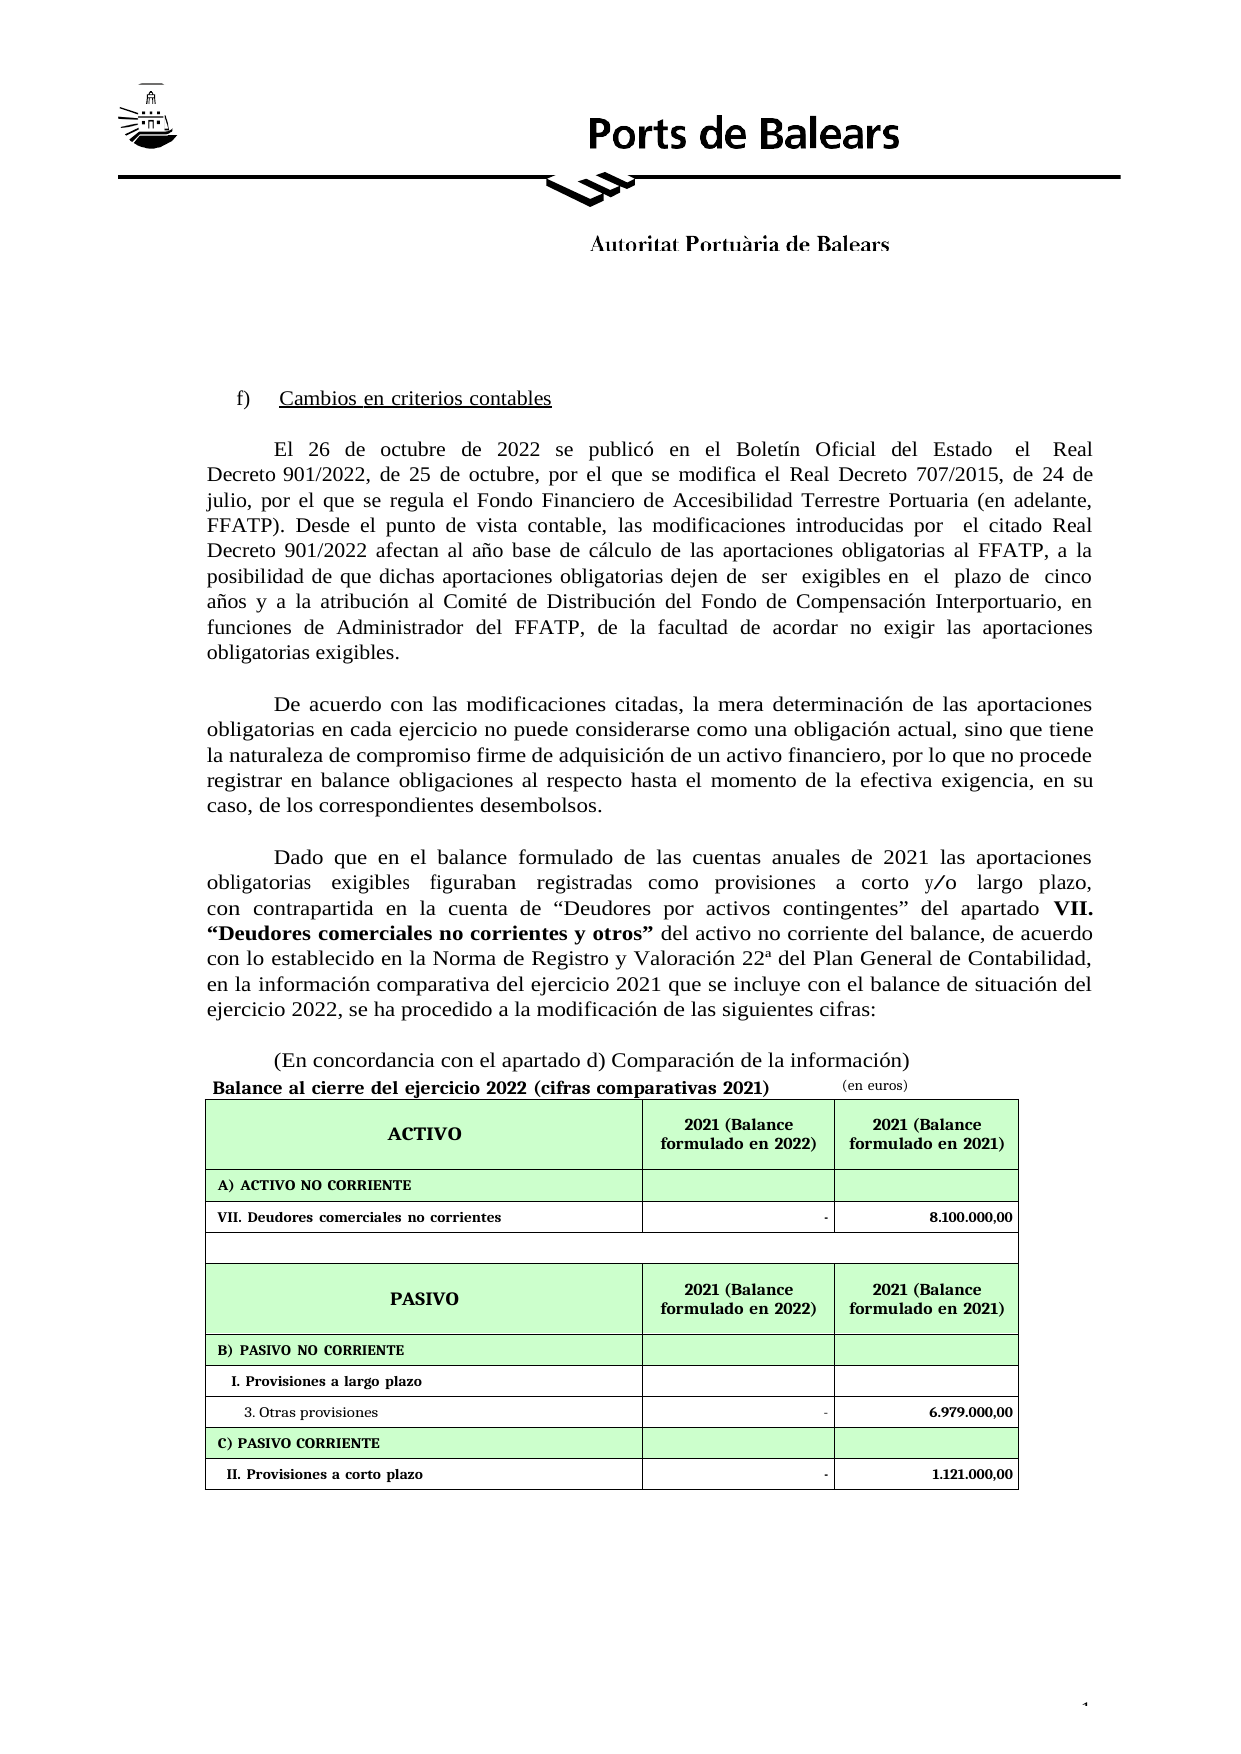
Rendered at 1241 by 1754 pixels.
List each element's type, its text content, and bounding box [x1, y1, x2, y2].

table_cell A) ACTIVO NO CORRIENTE [206, 1170, 642, 1201]
picture [725, 125, 746, 149]
table_header 2021 (Balance formulado en 2021) [835, 1100, 1018, 1169]
text Balance al cierre del ejercicio 2022 (cifras comparativas 2021) (en euros) [212, 1077, 1211, 1099]
picture [843, 125, 863, 149]
table_cell VII. Deudores comerciales no corrientes [206, 1202, 642, 1232]
text De acuerdo con las modificaciones citadas, la mera determinación de las aportaciones obligatorias en cada ejercicio no puede considerarse como una obligación actual, sino que tiene la naturaleza de compromiso firme de adquisición de un activo financiero, por lo que no procede registrar en balance obligaciones al respecto hasta el momento de la efectiva exigencia, en su caso, de los correspondientes desembolsos. [207, 692, 1093, 817]
table_cell B) PASIVO NO CORRIENTE [206, 1335, 642, 1365]
list Cambios en criterios contables [236, 386, 1211, 409]
table_cell 8.100.000,00 [835, 1202, 1018, 1232]
table_cell II. Provisiones a corto plazo [206, 1459, 642, 1489]
table_cell 3. Otras provisiones [206, 1397, 642, 1427]
table_cell 6.979.000,00 [835, 1397, 1018, 1427]
table_cell 1.121.000,00 [835, 1459, 1018, 1489]
table_cell [206, 1233, 1018, 1263]
text (En concordancia con el apartado d) Comparación de la información) [274, 1048, 1211, 1072]
text El 26 de octubre de 2022 se publicó en el Boletín Oficial del Estado el Real Decreto 901/2022, de 25 de octubre, por el que se modifica el Real Decreto 707/2015, de 24 de julio, por el que se regula el Fondo Financiero de Accesibilidad Terrestre Portuaria (en adelante, FFATP). Desde el punto de vista contable, las modificaciones introducidas por el citado Real Decreto 901/2022 afectan al año base de cálculo de las aportaciones obligatorias al FFATP, a la posibilidad de que dichas aportaciones obligatorias dejen de ser exigibles en el plazo de cinco años y a la atribución al Comité de Distribución del Fondo de Compensación Interportuario, en funciones de Administrador del FFATP, de la facultad de acordar no exigir las aportaciones obligatorias exigibles. [207, 437, 1093, 664]
picture [590, 118, 635, 149]
table_cell 2021 (Balance formulado en 2021) [835, 1264, 1018, 1333]
table_cell I. Provisiones a largo plazo [206, 1366, 642, 1396]
table_cell - [643, 1397, 834, 1427]
picture [118, 84, 184, 135]
picture [867, 125, 899, 149]
table_header 2021 (Balance formulado en 2022) [643, 1100, 834, 1169]
table_cell 2021 (Balance formulado en 2022) [643, 1264, 834, 1333]
table_cell [643, 1366, 834, 1396]
table_cell [835, 1366, 1018, 1396]
table_cell [835, 1335, 1018, 1365]
text Dado que en el balance formulado de las cuentas anuales de 2021 las aportaciones obligatorias exigibles figuraban registradas como provisiones a corto y/o largo plazo, con contrapartida en la cuenta de “Deudores por activos contingentes” del apartado VII. “Deudores comerciales no corrientes y otros” del activo no corriente del balance, de acuerdo con lo establecido en la Norma de Registro y Valoración 22ª del Plan General de Contabilidad, en la información comparativa del ejercicio 2021 que se incluye con el balance de situación del ejercicio 2022, se ha procedido a la modificación de las siguientes cifras: [207, 844, 1093, 1021]
picture [589, 235, 889, 251]
table_cell [835, 1428, 1018, 1458]
picture [820, 125, 841, 149]
table_cell PASIVO [206, 1264, 642, 1333]
table_cell - [643, 1202, 834, 1232]
table_cell - [643, 1459, 834, 1489]
picture [639, 119, 686, 149]
picture [761, 118, 783, 149]
table_cell [643, 1335, 834, 1365]
picture [785, 125, 806, 149]
picture [700, 115, 722, 149]
table_header ACTIVO [206, 1100, 642, 1169]
table_cell C) PASIVO CORRIENTE [206, 1428, 642, 1458]
table_cell [835, 1170, 1018, 1201]
table_cell [643, 1428, 834, 1458]
table_cell [643, 1170, 834, 1201]
